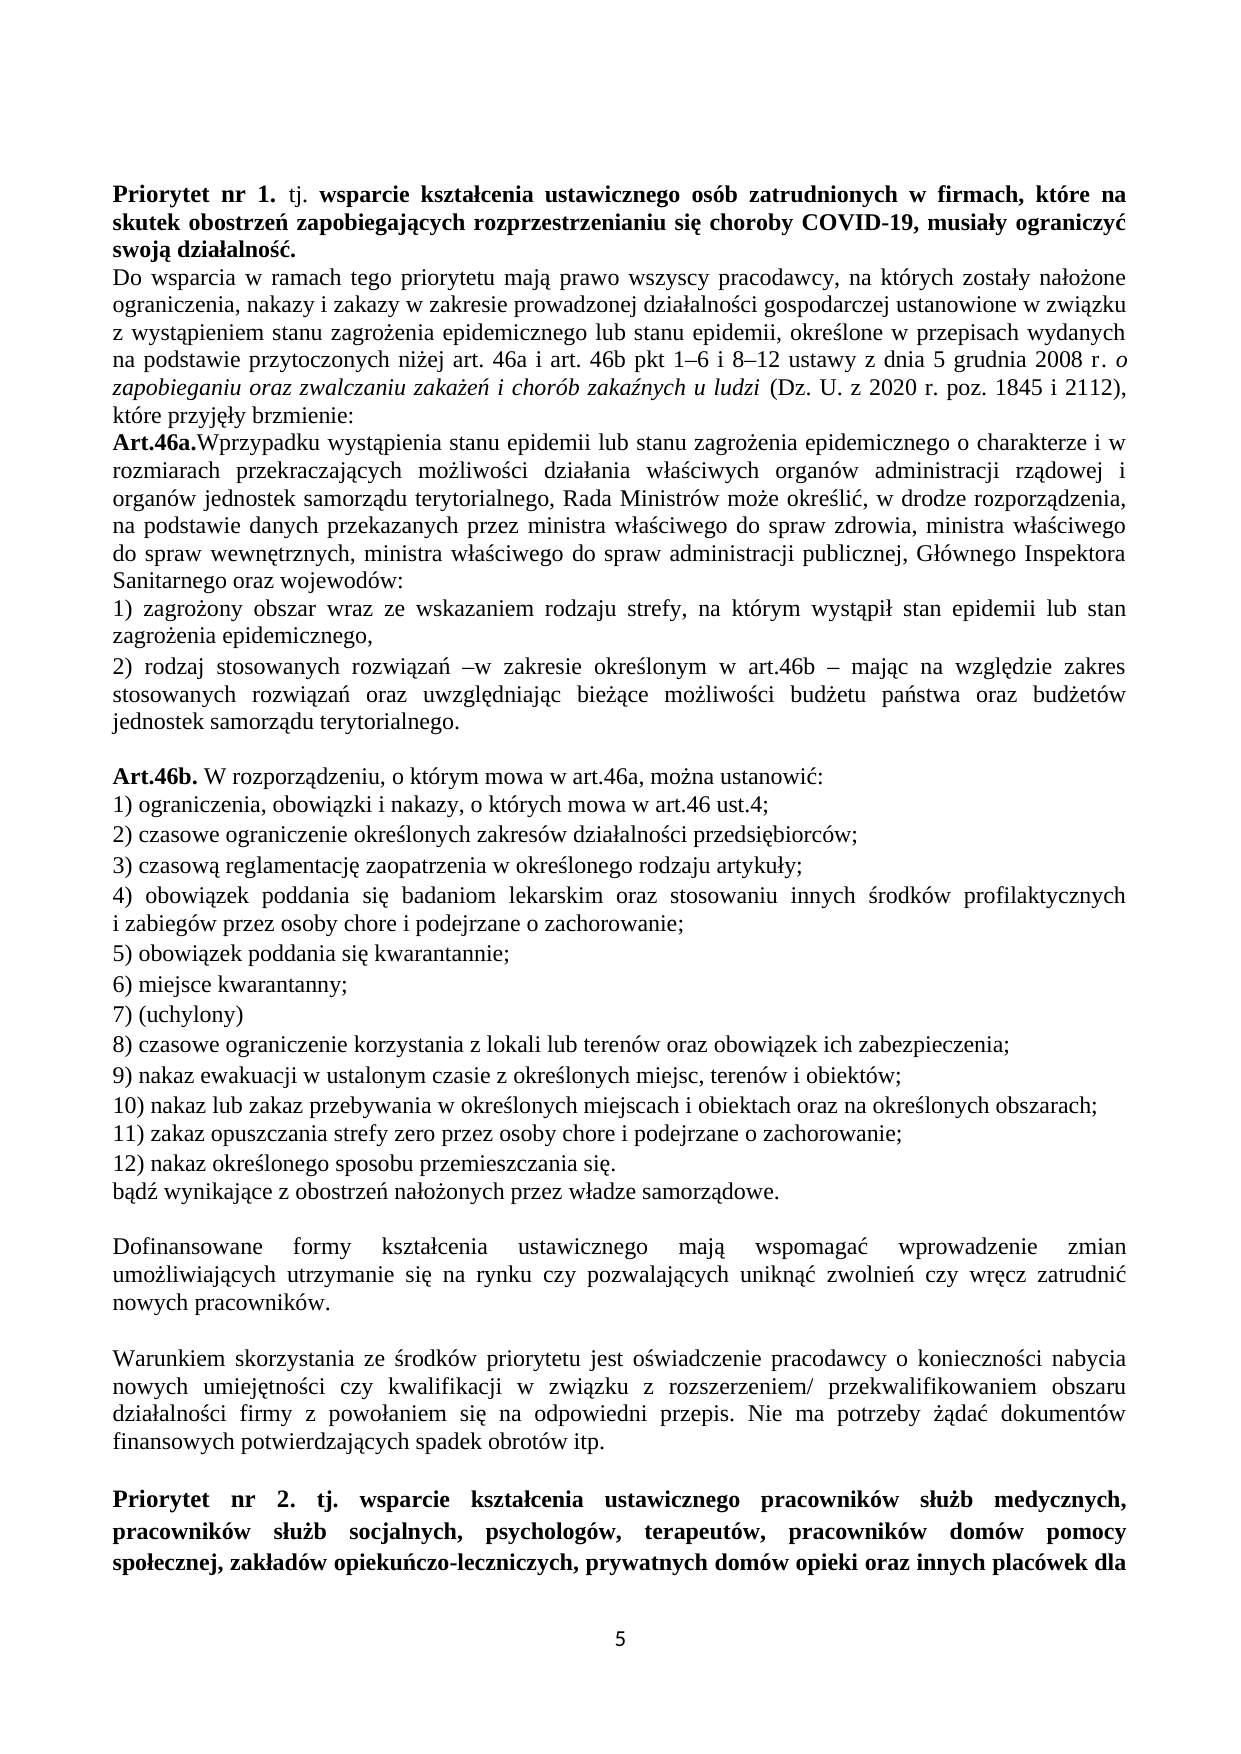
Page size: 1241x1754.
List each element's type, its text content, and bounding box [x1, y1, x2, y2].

text Do wsparcia w ramach tego priorytetu mają prawo wszyscy pracodawcy, na których zostały nałożone ograniczenia, nakazy i zakazy w zakresie prowadzonej działalności gospodarczej ustanowione w związku z wystąpieniem stanu zagrożenia epidemicznego lub stanu epidemii, określone w przepisach wydanych na podstawie przytoczonych niżej art. 46a i art. 46b pkt 1–6 i 8–12 ustawy z dnia 5 grudnia 2008 r. o zapobieganiu oraz zwalczaniu zakażeń i chorób zakaźnych u ludzi (Dz. U. z 2020 r. poz. 1845 i 2112), które przyjęły brzmienie: [112, 263, 1128, 428]
text 8) czasowe ograniczenie korzystania z lokali lub terenów oraz obowiązek ich zabezpieczenia; [112, 1031, 1128, 1058]
text 7) (uchylony) [112, 1000, 1128, 1028]
text 3) czasową reglamentację zaopatrzenia w określonego rodzaju artykuły; [112, 851, 1128, 878]
text 6) miejsce kwarantanny; [112, 970, 1128, 997]
text Warunkiem skorzystania ze środków priorytetu jest oświadczenie pracodawcy o konieczności nabycia nowych umiejętności czy kwalifikacji w związku z rozszerzeniem/ przekwalifikowaniem obszaru działalności firmy z powołaniem się na odpowiedni przepis. Nie ma potrzeby żądać dokumentów finansowych potwierdzających spadek obrotów itp. [112, 1344, 1128, 1455]
text 1) zagrożony obszar wraz ze wskazaniem rodzaju strefy, na którym wystąpił stan epidemii lub stan zagrożenia epidemicznego, [112, 594, 1128, 649]
text 4) obowiązek poddania się badaniom lekarskim oraz stosowaniu innych środków profilaktycznych i zabiegów przez osoby chore i podejrzane o zachorowanie; [112, 881, 1128, 936]
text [112, 1484, 1128, 1576]
text Art.46a.Wprzypadku wystąpienia stanu epidemii lub stanu zagrożenia epidemicznego o charakterze i w rozmiarach przekraczających możliwości działania właściwych organów administracji rządowej i organów jednostek samorządu terytorialnego, Rada Ministrów może określić, w drodze rozporządzenia, na podstawie danych przekazanych przez ministra właściwego do spraw zdrowia, ministra właściwego do spraw wewnętrznych, ministra właściwego do spraw administracji publicznej, Głównego Inspektora Sanitarnego oraz wojewodów: [112, 428, 1128, 594]
text Dofinansowane formy kształcenia ustawicznego mają wspomagać wprowadzenie zmian umożliwiających utrzymanie się na rynku czy pozwalających uniknąć zwolnień czy wręcz zatrudnić nowych pracowników. [112, 1232, 1128, 1315]
text 12) nakaz określonego sposobu przemieszczania się. [112, 1149, 1128, 1177]
text 5) obowiązek poddania się kwarantannie; [112, 939, 1128, 967]
text Art.46b. W rozporządzeniu, o którym mowa w art.46a, można ustanowić: [112, 762, 1128, 790]
text 2) czasowe ograniczenie określonych zakresów działalności przedsiębiorców; [112, 820, 1128, 848]
text 1) ograniczenia, obowiązki i nakazy, o których mowa w art.46 ust.4; [112, 790, 1128, 818]
text 10) nakaz lub zakaz przebywania w określonych miejscach i obiektach oraz na określonych obszarach; [112, 1091, 1128, 1119]
text 11) zakaz opuszczania strefy zero przez osoby chore i podejrzane o zachorowanie; [112, 1119, 1128, 1147]
text bądź wynikające z obostrzeń nałożonych przez władze samorządowe. [112, 1177, 1128, 1205]
text 2) rodzaj stosowanych rozwiązań –w zakresie określonym w art.46b – mając na względzie zakres stosowanych rozwiązań oraz uwzględniając bieżące możliwości budżetu państwa oraz budżetów jednostek samorządu terytorialnego. [112, 652, 1128, 735]
text Priorytet nr 1. tj. wsparcie kształcenia ustawicznego osób zatrudnionych w firmach, które na skutek obostrzeń zapobiegających rozprzestrzenianiu się choroby COVID-19, musiały ograniczyć swoją działalność. [112, 179, 1128, 263]
text 9) nakaz ewakuacji w ustalonym czasie z określonych miejsc, terenów i obiektów; [112, 1061, 1128, 1088]
